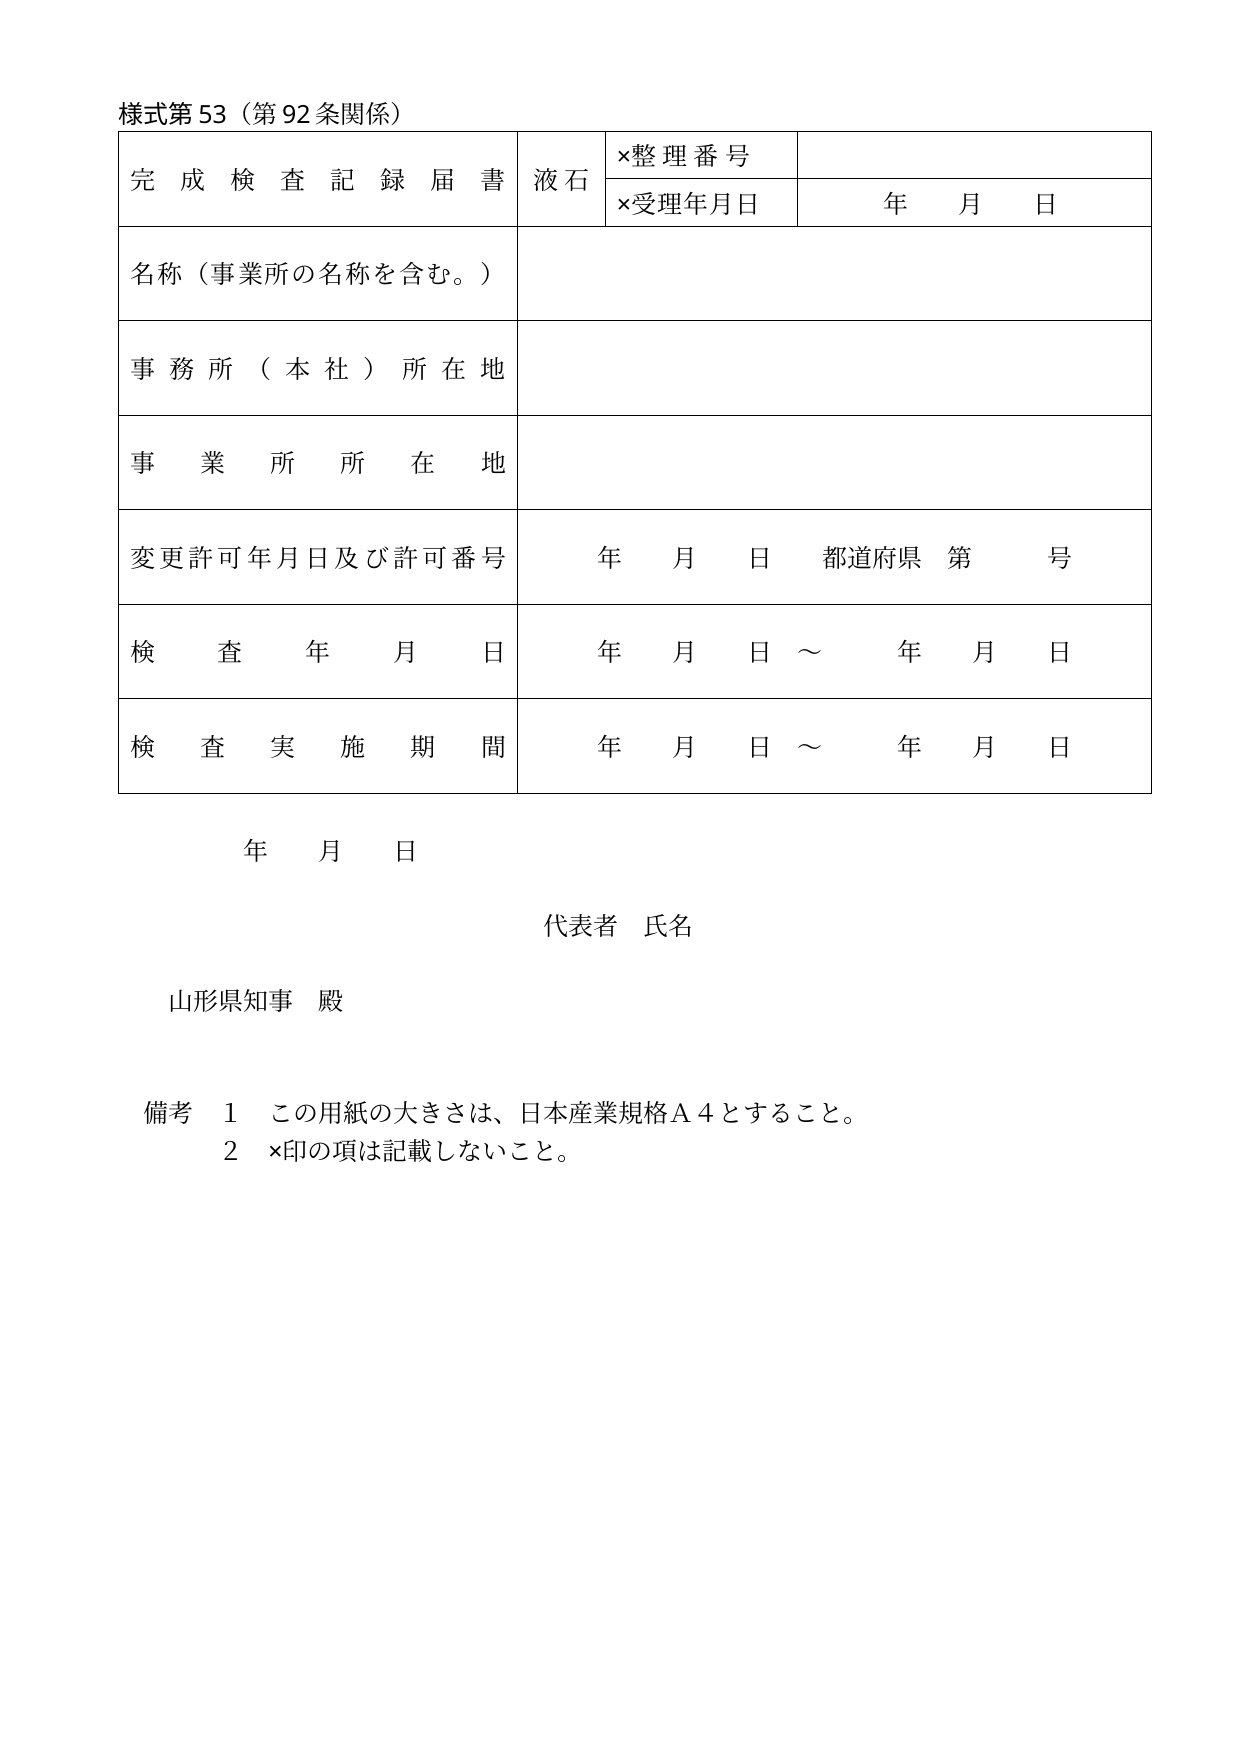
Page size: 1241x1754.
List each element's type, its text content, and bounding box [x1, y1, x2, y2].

table_cell ×受理年月日 [606, 179, 797, 226]
table_header 液 石 [518, 132, 605, 226]
text 備考 １ この用紙の大きさは、日本産業規格Ａ４とすること。 [118, 1093, 1122, 1131]
table_header [798, 132, 1151, 178]
table_cell [518, 321, 1151, 414]
text 代表者 氏名 [543, 906, 1122, 943]
table_cell 名称（事業所の名称を含む。） [119, 227, 517, 320]
table_cell 検査実施期間 [119, 699, 517, 792]
table_header 完成検査記録届書 [119, 132, 517, 226]
table_cell 年 月 日 都道府県 第 号 [518, 510, 1151, 603]
table_header ×整 理 番 号 [606, 132, 797, 178]
table_cell 変更許可年月日及び許可番号 [119, 510, 517, 603]
text 年 月 日 [118, 831, 1122, 868]
table_cell [518, 416, 1151, 509]
text 様式第53（第92条関係） [118, 93, 1122, 131]
text ２ ×印の項は記載しないこと。 [118, 1131, 1122, 1168]
table_cell 事務所（本社）所在地 [119, 321, 517, 414]
table_cell 年 月 日 ～ 年 月 日 [518, 605, 1151, 698]
table_cell 年 月 日 ～ 年 月 日 [518, 699, 1151, 792]
table_cell [518, 227, 1151, 320]
table_cell 検査年月日 [119, 605, 517, 698]
table_cell 事業所所在地 [119, 416, 517, 509]
table_cell 年 月 日 [798, 179, 1151, 226]
text 山形県知事 殿 [118, 981, 1122, 1018]
